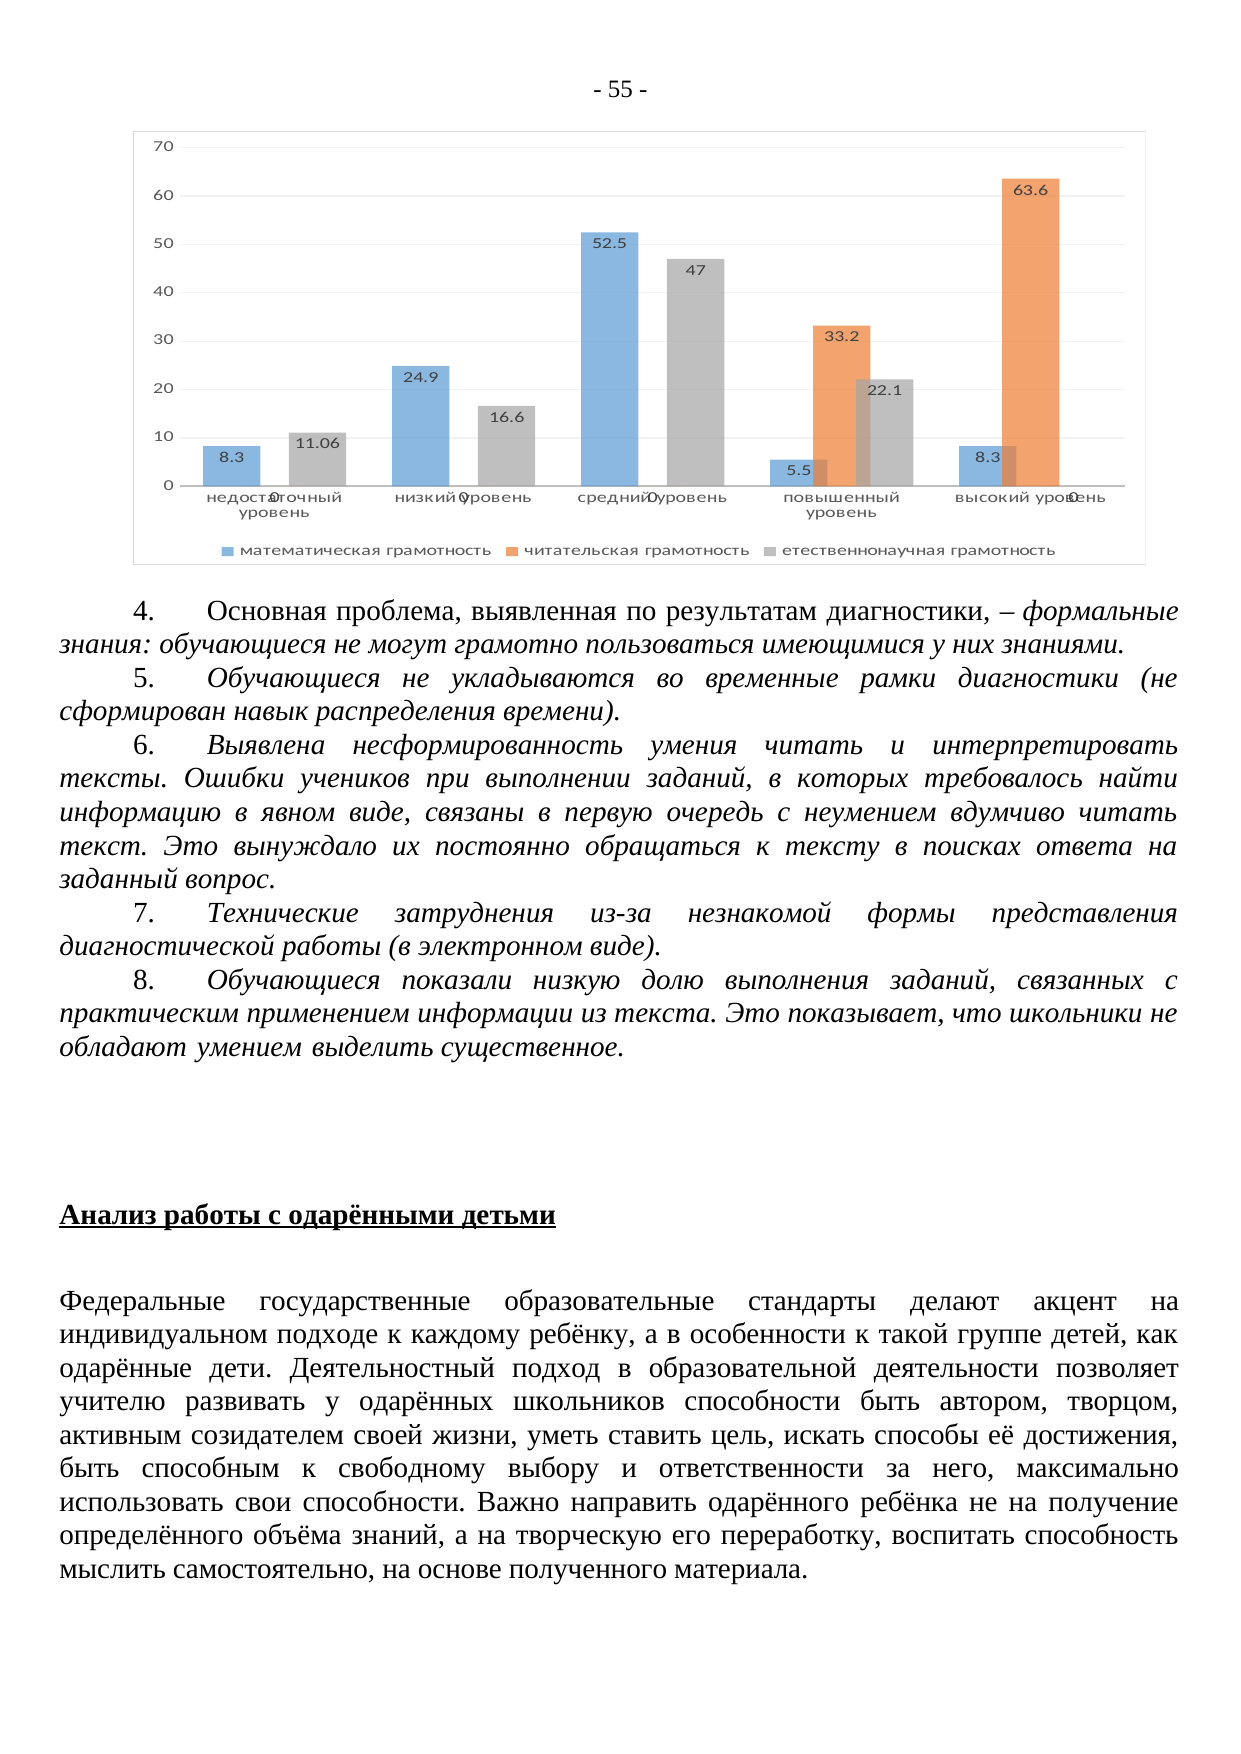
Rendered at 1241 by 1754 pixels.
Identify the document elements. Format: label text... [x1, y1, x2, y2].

list Выявлена несформированность умения читать и интерпретировать тексты. Ошибки учеников при выполнении заданий, в которых требовалось найти информацию в явном виде, связаны в первую очередь с неумением вдумчиво читать текст. Это вынуждало их постоянно обращаться к тексту в поисках ответа на заданный вопрос. [59, 727, 1181, 895]
list Технические затруднения из-за незнакомой формы представления диагностической работы (в электронном виде). [59, 895, 1181, 962]
text Анализ работы с одарёнными детьми [59, 1197, 1181, 1230]
list Основная проблема, выявленная по результатам диагностики, – формальные знания: обучающиеся не могут грамотно пользоваться имеющимися у них знаниями. [59, 593, 1181, 660]
text Федеральные государственные образовательные стандарты делают акцент на индивидуальном подходе к каждому ребёнку, а в особенности к такой группе детей, как одарённые дети. Деятельностный подход в образовательной деятельности позволяет учителю развивать у одарённых школьников способности быть автором, творцом, активным созидателем своей жизни, уметь ставить цель, искать способы её достижения, быть способным к свободному выбору и ответственности за него, максимально использовать свои способности. Важно направить одарённого ребёнка не на получение определённого объёма знаний, а на творческую его переработку, воспитать способность мыслить самостоятельно, на основе полученного материала. [59, 1283, 1179, 1585]
list Обучающиеся показали низкую долю выполнения заданий, связанных с практическим применением информации из текста. Это показывает, что школьники не обладают умением выделить существенное. [59, 962, 1181, 1062]
list Обучающиеся не укладываются во временные рамки диагностики (не сформирован навык распределения времени). [59, 660, 1181, 727]
